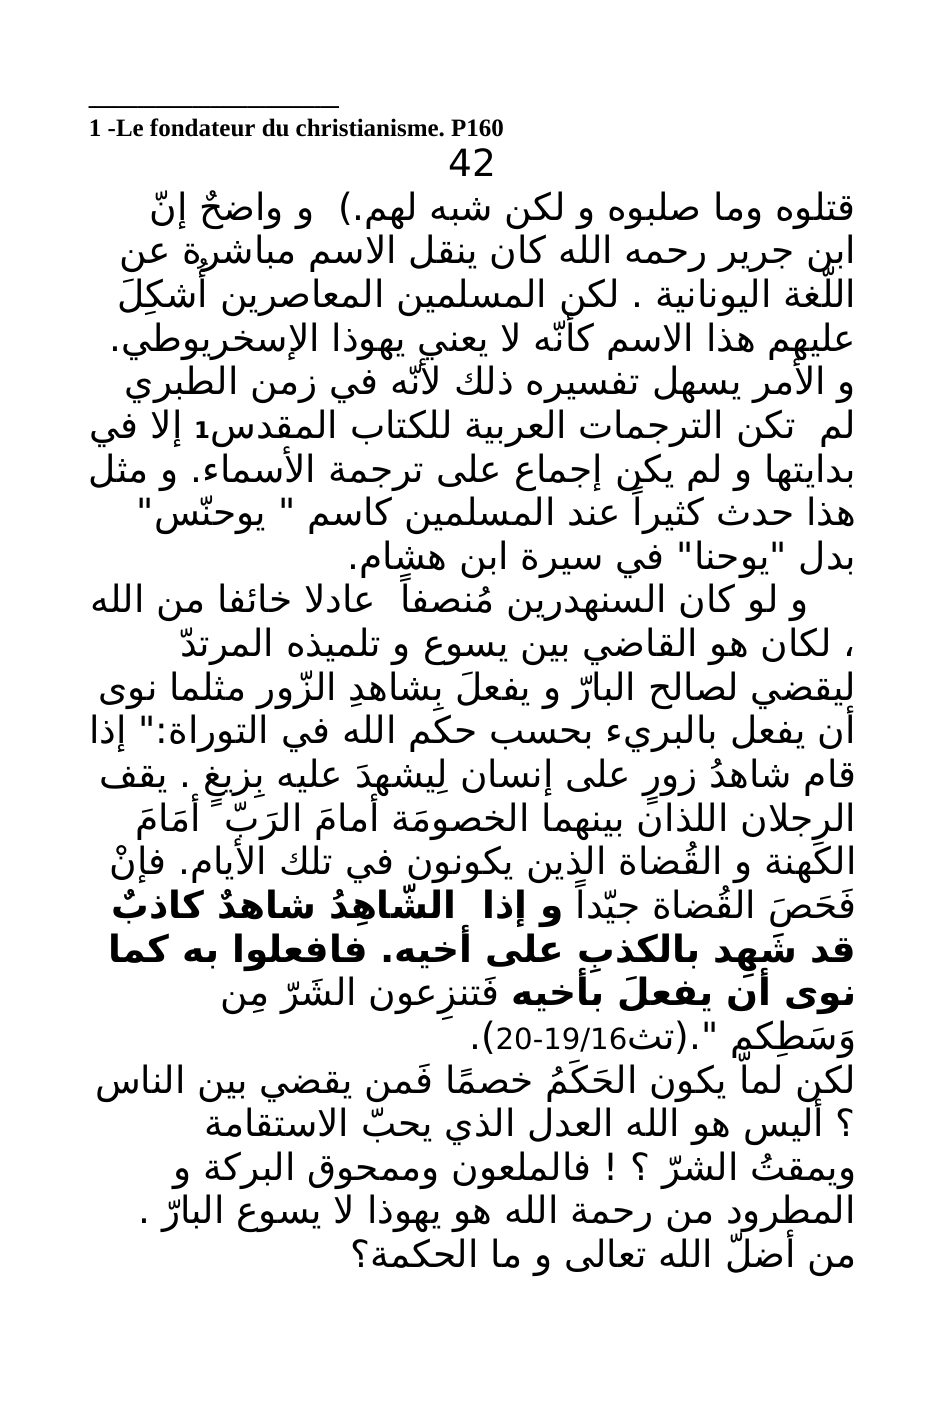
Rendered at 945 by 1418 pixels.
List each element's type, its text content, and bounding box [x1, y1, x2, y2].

text و لو كان السنهدرين مُنصفاً عادلا خائفا من الله ، لكان هو القاضي بين يسوع و تلميذه المرتدّ ليقضي لصالح البارّ و يفعلَ بِشاهدِ الزّور مثلما نوى أن يفعل بالبريء بحسب حكم الله في التوراة:" إذا قام شاهدُ زورٍ على إنسان لِيشهدَ عليه بِزيغٍ . يقف الرجلان اللذان بينهما الخصومَة أمامَ الرَبّ أمَامَ الكَهنة و القُضاة الذين يكونون في تلك الأيام. فإنْ فَحَصَ القُضاة جيّداً و إذا الشّاهِدُ شاهدٌ كاذبٌ قد شَهِد بالكذبِ على أخيه. فافعلوا به كما نوى أن يفعلَ بأخيه فَتنزِعون الشَرّ مِن وَسَطِكم ".(تث19/16-20). [89, 578, 856, 1058]
subtitle ـــــــــــــــــــــــــــــــــــــــــ [89, 89, 841, 113]
text 1 -Le fondateur du christianisme. P160 [89, 113, 856, 142]
text من أضلّ الله تعالى و ما الحكمة؟ [89, 1233, 856, 1276]
text قتلوه وما صلبوه و لكن شبه لهم.) و واضحٌ إنّ ابن جرير رحمه الله كان ينقل الاسم مباشرة عن اللّغة اليونانية . لكن المسلمين المعاصرين أُشكِلَ عليهم هذا الاسم كأنّه لا يعني يهوذا الإسخريوطي. و الأمر يسهل تفسيره ذلك لأنّه في زمن الطبري لم تكن الترجمات العربية للكتاب المقدس1 إلا في بدايتها و لم يكن إجماع على ترجمة الأسماء. و مثل هذا حدث كثيراً عند المسلمين كاسم " يوحنّس" بدل "يوحنا" في سيرة ابن هشام. [89, 185, 856, 578]
text لكن لماّ يكون الحَكَمُ خصمًا فَمن يقضي بين الناس ؟ أليس هو الله العدل الذي يحبّ الاستقامة ويمقتُ الشرّ ؟ ! فالملعون وممحوق البركة و المطرود من رحمة الله هو يهوذا لا يسوع البارّ . [89, 1058, 856, 1233]
text 42 [89, 142, 856, 185]
